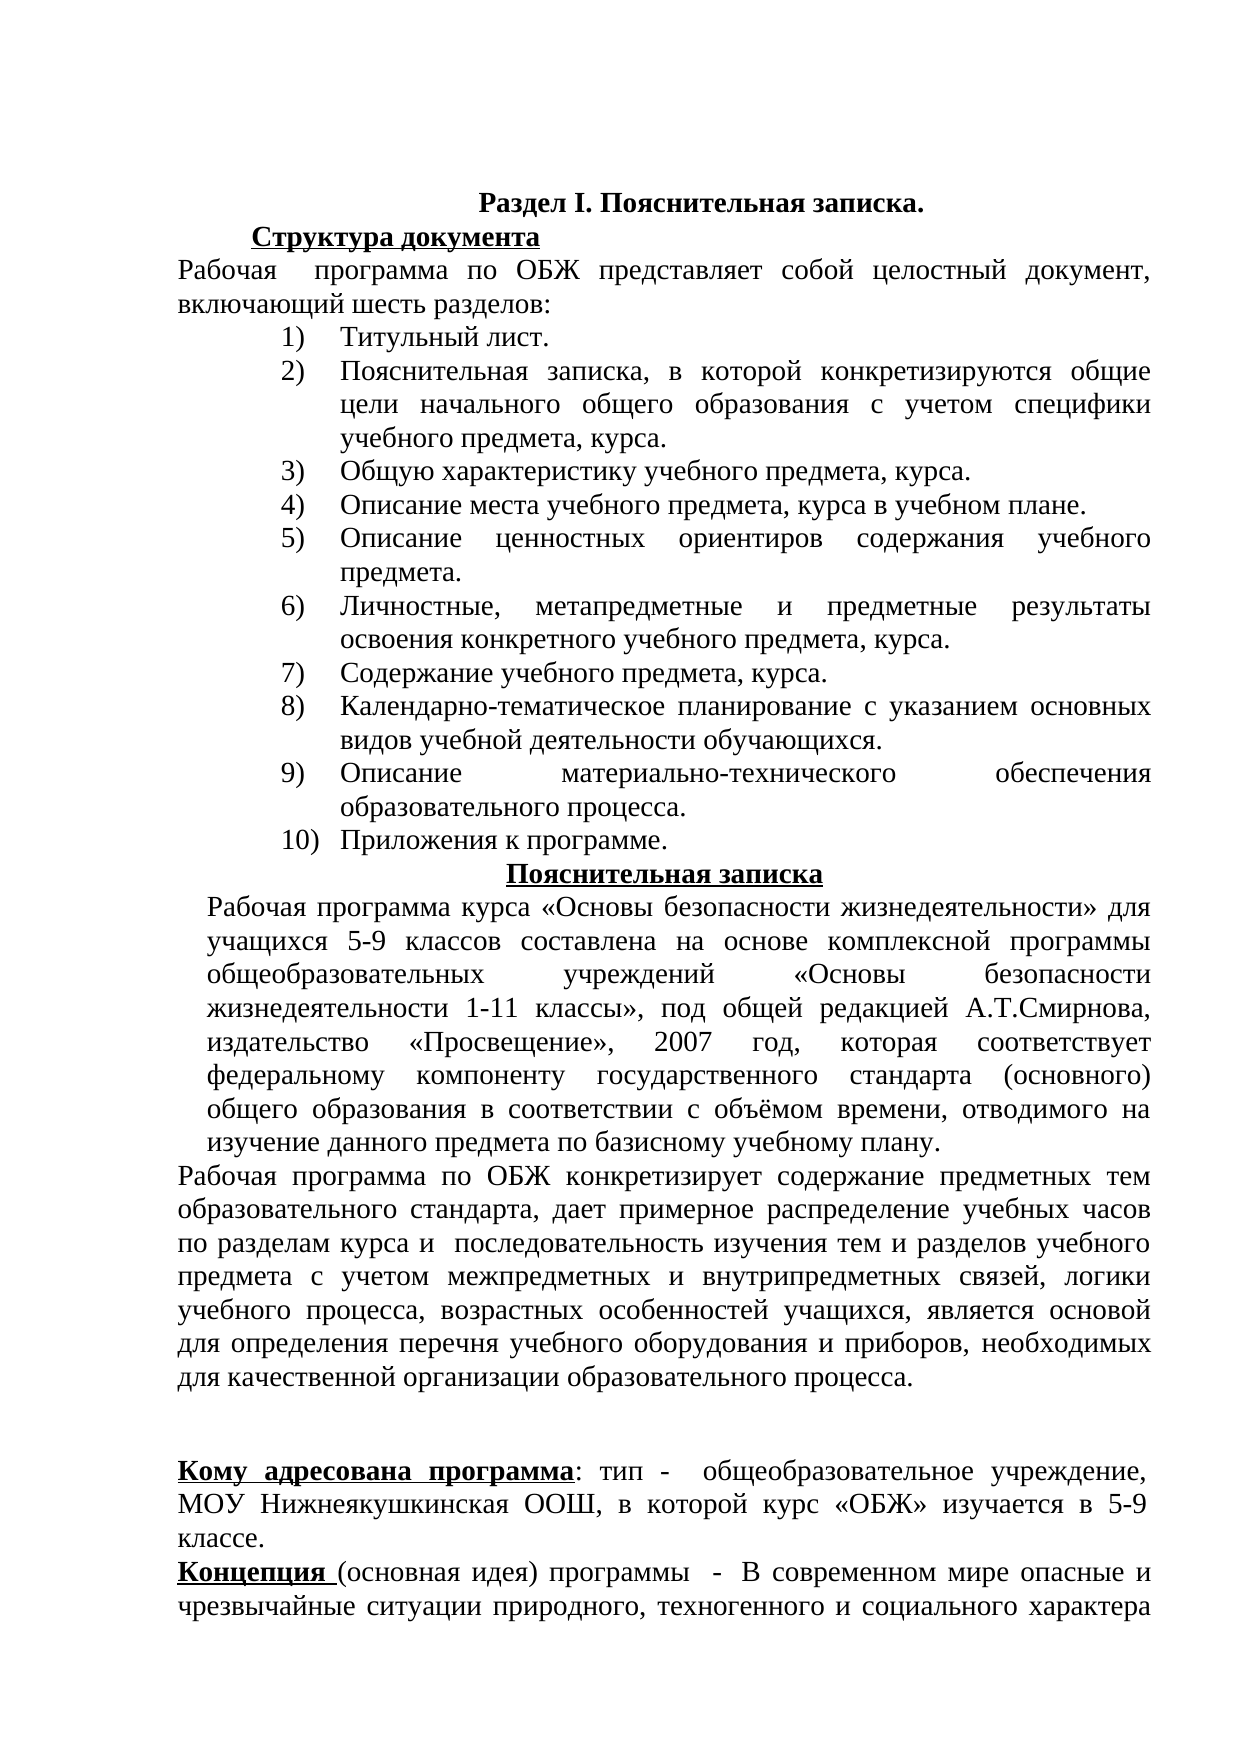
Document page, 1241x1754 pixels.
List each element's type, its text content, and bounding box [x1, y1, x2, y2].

list Общую характеристику учебного предмета, курса. [281, 453, 1152, 487]
list Приложения к программе. [281, 822, 1152, 856]
text Пояснительная записка [177, 856, 1152, 889]
list Личностные, метапредметные и предметные результаты освоения конкретного учебного предмета, курса. [281, 588, 1152, 655]
list Описание места учебного предмета, курса в учебном плане. [281, 487, 1152, 521]
text Кому адресована программа: тип - общеобразовательное учреждение, МОУ Нижнеякушкинская ООШ, в которой курс «ОБЖ» изучается в 5-9 классе. [177, 1453, 1147, 1553]
text Раздел I. Пояснительная записка. [177, 185, 1152, 219]
list Описание ценностных ориентиров содержания учебного предмета. [281, 521, 1152, 588]
list Календарно-тематическое планирование с указанием основных видов учебной деятельности обучающихся. [281, 688, 1152, 755]
list Содержание учебного предмета, курса. [281, 655, 1152, 688]
text Рабочая программа по ОБЖ представляет собой целостный документ, включающий шесть разделов: [177, 252, 1152, 319]
list Титульный лист. [281, 319, 1152, 353]
text Структура документа [177, 219, 1152, 252]
list Описание материально-технического обеспечения образовательного процесса. [281, 755, 1152, 822]
list Пояснительная записка, в которой конкретизируются общие цели начального общего образования с учетом специфики учебного предмета, курса. [281, 353, 1152, 453]
text Рабочая программа курса «Основы безопасности жизнедеятельности» для учащихся 5-9 классов составлена на основе комплексной программы общеобразовательных учреждений «Основы безопасности жизнедеятельности 1-11 классы», под общей редакцией А.Т.Смирнова, издательство «Просвещение», 2007 год, которая соответствует федеральному компоненту государственного стандарта (основного) общего образования в соответствии с объёмом времени, отводимого на изучение данного предмета по базисному учебному плану. [207, 889, 1152, 1158]
text Рабочая программа по ОБЖ конкретизирует содержание предметных тем образовательного стандарта, дает примерное распределение учебных часов по разделам курса и последовательность изучения тем и разделов учебного предмета с учетом межпредметных и внутрипредметных связей, логики учебного процесса, возрастных особенностей учащихся, является основой для определения перечня учебного оборудования и приборов, необходимых для качественной организации образовательного процесса. [177, 1158, 1152, 1393]
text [177, 1553, 1152, 1621]
